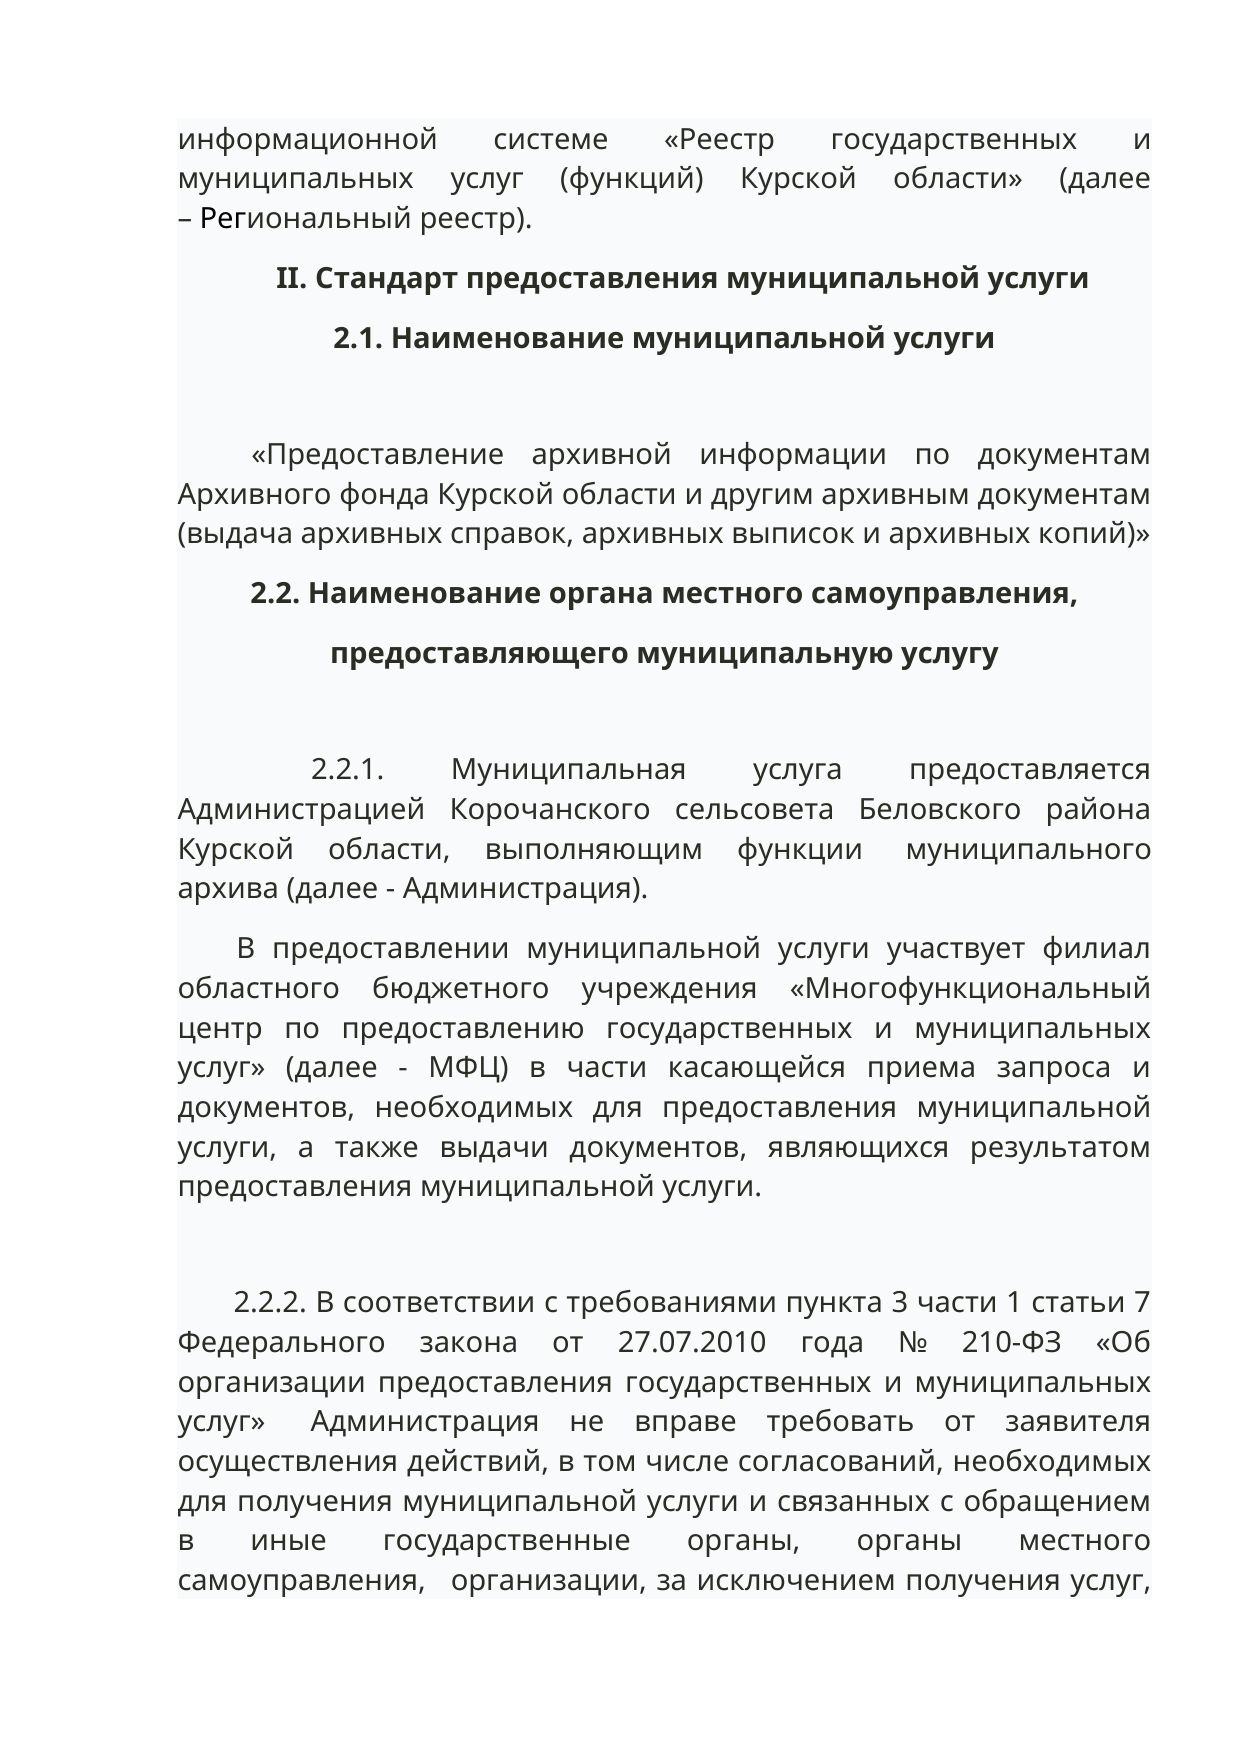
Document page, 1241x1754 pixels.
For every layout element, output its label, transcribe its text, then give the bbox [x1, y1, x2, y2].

text ІІ. Стандарт предоставления муниципальной услуги [177, 257, 1152, 297]
text 2.1. Наименование муниципальной услуги [177, 317, 1152, 357]
text В предоставлении муниципальной услуги участвует филиал областного бюджетного учреждения «Многофункциональный центр по предоставлению государственных и муниципальных услуг» (далее - МФЦ) в части касающейся приема запроса и документов, необходимых для предоставления муниципальной услуги, а также выдачи документов, являющихся результатом предоставления муниципальной услуги. [177, 928, 1152, 1205]
text предоставляющего муниципальную услугу [177, 633, 1152, 672]
text «Предоставление архивной информации по документам Архивного фонда Курской области и другим архивным документам (выдача архивных справок, архивных выписок и архивных копий)» [177, 433, 1152, 552]
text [177, 1282, 1152, 1599]
text 2.2. Наименование органа местного самоуправления, [177, 573, 1152, 612]
text 2.2.1. Муниципальная услуга предоставляется Администрацией Корочанского сельсовета Беловского района Курской области, выполняющим функции муниципального архива (далее - Администрация). [177, 748, 1152, 907]
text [177, 118, 1152, 237]
